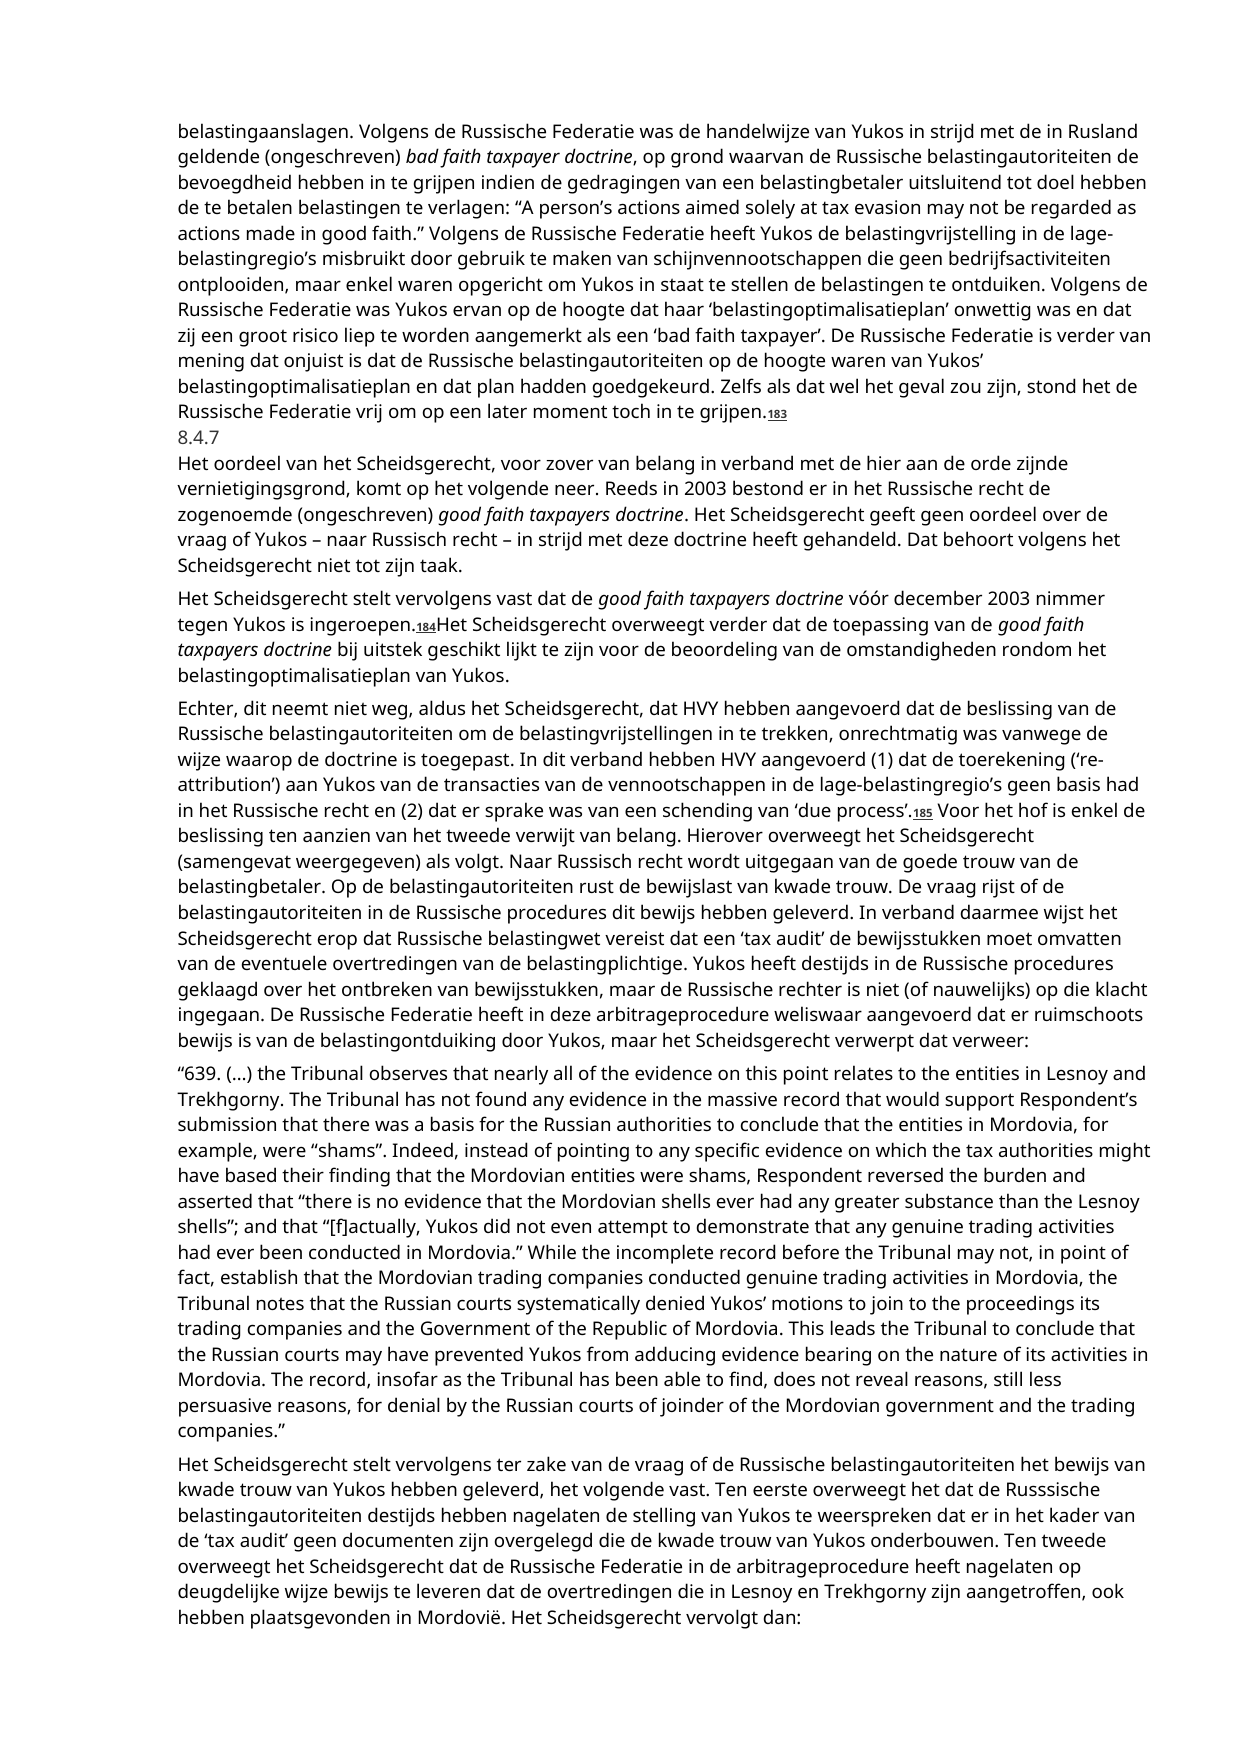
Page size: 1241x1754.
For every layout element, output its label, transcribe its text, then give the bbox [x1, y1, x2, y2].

text “639. (…) the Tribunal observes that nearly all of the evidence on this point relates to the entities in Lesnoy and Trekhgorny. The Tribunal has not found any evidence in the massive record that would support Respondent’s submission that there was a basis for the Russian authorities to conclude that the entities in Mordovia, for example, were “shams”. Indeed, instead of pointing to any specific evidence on which the tax authorities might have based their finding that the Mordovian entities were shams, Respondent reversed the burden and asserted that “there is no evidence that the Mordovian shells ever had any greater substance than the Lesnoy shells”; and that “[f]actually, Yukos did not even attempt to demonstrate that any genuine trading activities had ever been conducted in Mordovia.” While the incomplete record before the Tribunal may not, in point of fact, establish that the Mordovian trading companies conducted genuine trading activities in Mordovia, the Tribunal notes that the Russian courts systematically denied Yukos’ motions to join to the proceedings its trading companies and the Government of the Republic of Mordovia. This leads the Tribunal to conclude that the Russian courts may have prevented Yukos from adducing evidence bearing on the nature of its activities in Mordovia. The record, insofar as the Tribunal has been able to find, does not reveal reasons, still less persuasive reasons, for denial by the Russian courts of joinder of the Mordovian government and the trading companies.” [177, 1060, 1152, 1443]
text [177, 118, 1152, 424]
text 8.4.7 [177, 424, 1152, 450]
text Het Scheidsgerecht stelt vervolgens ter zake van de vraag of de Russische belastingautoriteiten het bewijs van kwade trouw van Yukos hebben geleverd, het volgende vast. Ten eerste overweegt het dat de Russsische belastingautoriteiten destijds hebben nagelaten de stelling van Yukos te weerspreken dat er in het kader van de ‘tax audit’ geen documenten zijn overgelegd die de kwade trouw van Yukos onderbouwen. Ten tweede overweegt het Scheidsgerecht dat de Russische Federatie in de arbitrageprocedure heeft nagelaten op deugdelijke wijze bewijs te leveren dat de overtredingen die in Lesnoy en Trekhgorny zijn aangetroffen, ook hebben plaatsgevonden in Mordovië. Het Scheidsgerecht vervolgt dan: [177, 1451, 1152, 1629]
text Het oordeel van het Scheidsgerecht, voor zover van belang in verband met de hier aan de orde zijnde vernietigingsgrond, komt op het volgende neer. Reeds in 2003 bestond er in het Russische recht de zogenoemde (ongeschreven) good faith taxpayers doctrine. Het Scheidsgerecht geeft geen oordeel over de vraag of Yukos – naar Russisch recht – in strijd met deze doctrine heeft gehandeld. Dat behoort volgens het Scheidsgerecht niet tot zijn taak. [177, 450, 1152, 577]
text Echter, dit neemt niet weg, aldus het Scheidsgerecht, dat HVY hebben aangevoerd dat de beslissing van de Russische belastingautoriteiten om de belastingvrijstellingen in te trekken, onrechtmatig was vanwege de wijze waarop de doctrine is toegepast. In dit verband hebben HVY aangevoerd (1) dat de toerekening (‘re-attribution’) aan Yukos van de transacties van de vennootschappen in de lage-belastingregio’s geen basis had in het Russische recht en (2) dat er sprake was van een schending van ‘due process’.185 Voor het hof is enkel de beslissing ten aanzien van het tweede verwijt van belang. Hierover overweegt het Scheidsgerecht (samengevat weergegeven) als volgt. Naar Russisch recht wordt uitgegaan van de goede trouw van de belastingbetaler. Op de belastingautoriteiten rust de bewijslast van kwade trouw. De vraag rijst of de belastingautoriteiten in de Russische procedures dit bewijs hebben geleverd. In verband daarmee wijst het Scheidsgerecht erop dat Russische belastingwet vereist dat een ‘tax audit’ de bewijsstukken moet omvatten van de eventuele overtredingen van de belastingplichtige. Yukos heeft destijds in de Russische procedures geklaagd over het ontbreken van bewijsstukken, maar de Russische rechter is niet (of nauwelijks) op die klacht ingegaan. De Russische Federatie heeft in deze arbitrageprocedure weliswaar aangevoerd dat er ruimschoots bewijs is van de belastingontduiking door Yukos, maar het Scheidsgerecht verwerpt dat verweer: [177, 695, 1152, 1052]
text Het Scheidsgerecht stelt vervolgens vast dat de good faith taxpayers doctrine vóór december 2003 nimmer tegen Yukos is ingeroepen.184Het Scheidsgerecht overweegt verder dat de toepassing van de good faith taxpayers doctrine bij uitstek geschikt lijkt te zijn voor de beoordeling van de omstandigheden rondom het belastingoptimalisatieplan van Yukos. [177, 585, 1152, 687]
